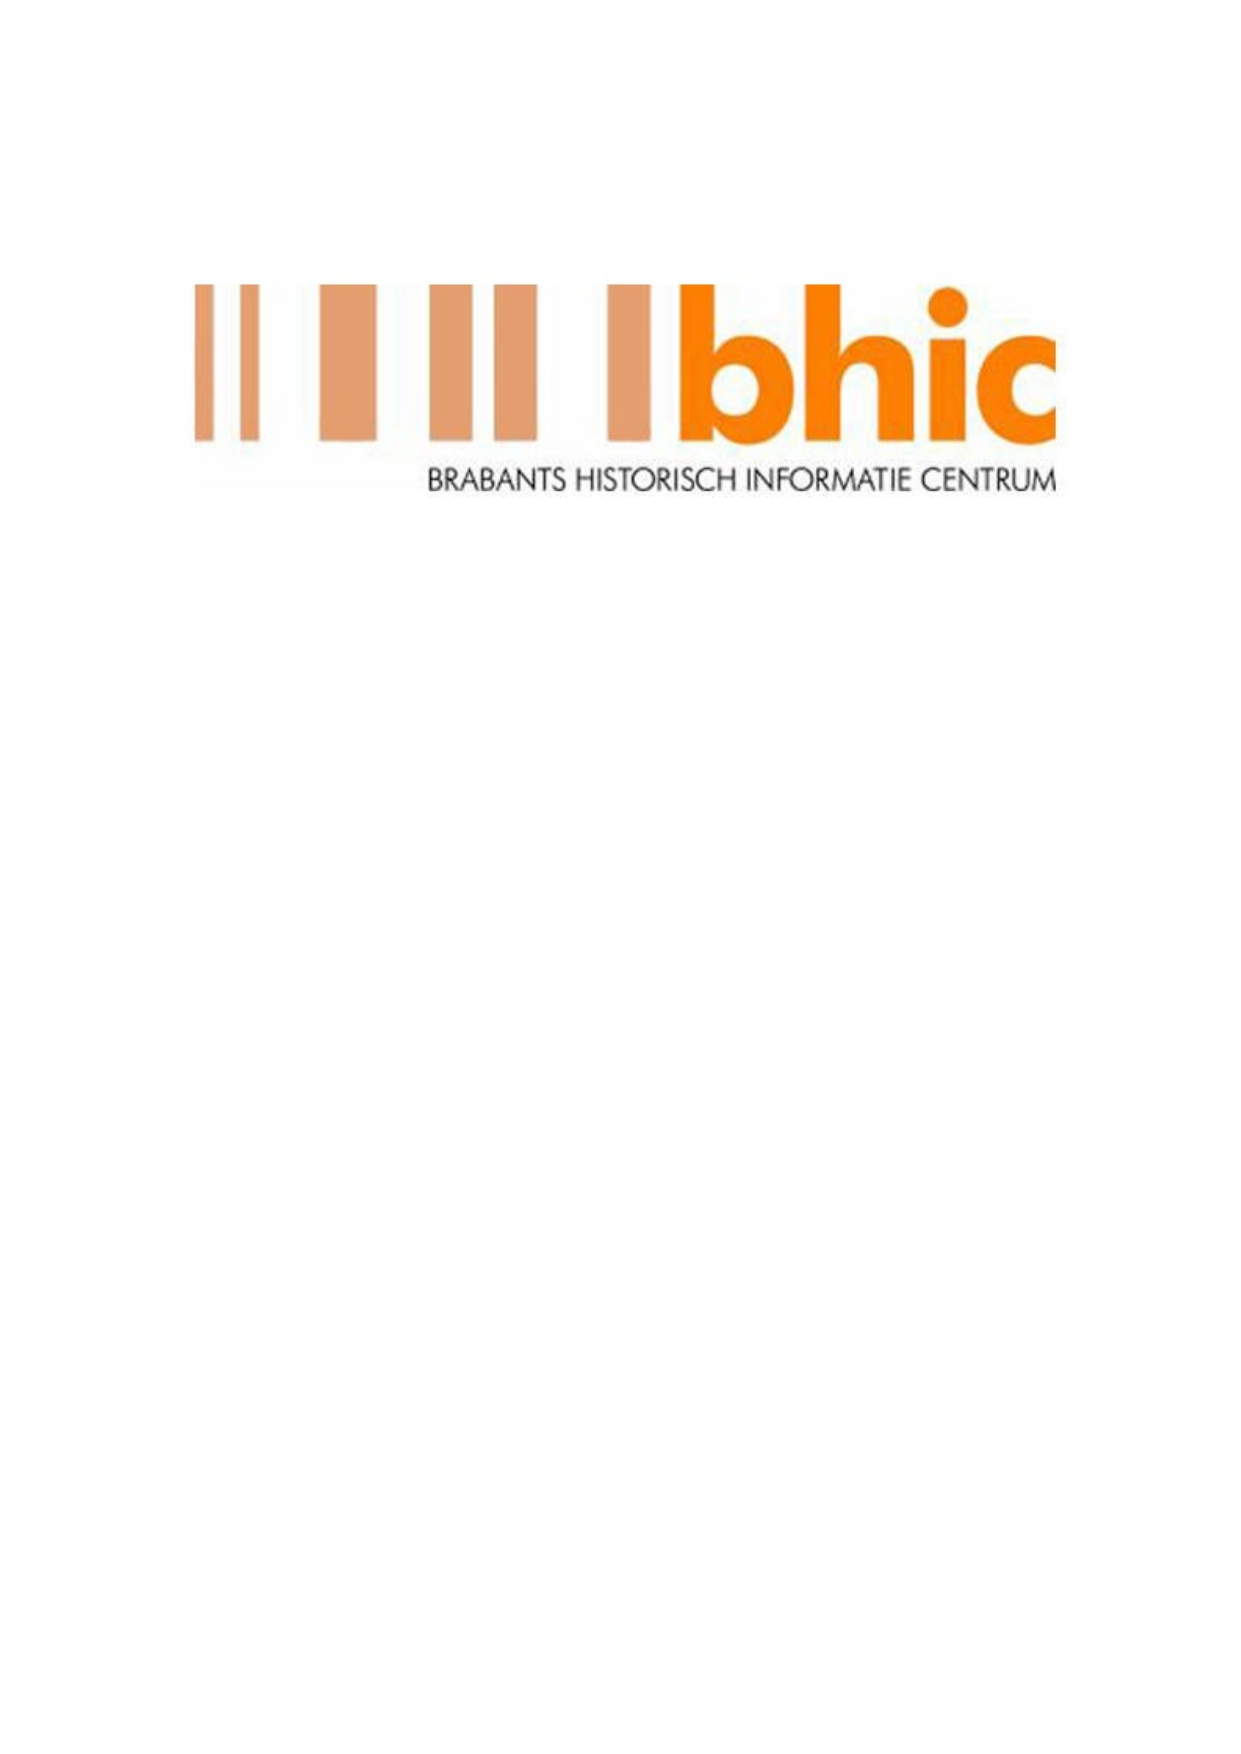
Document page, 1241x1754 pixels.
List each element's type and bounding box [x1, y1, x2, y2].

picture [153, 147, 1092, 773]
